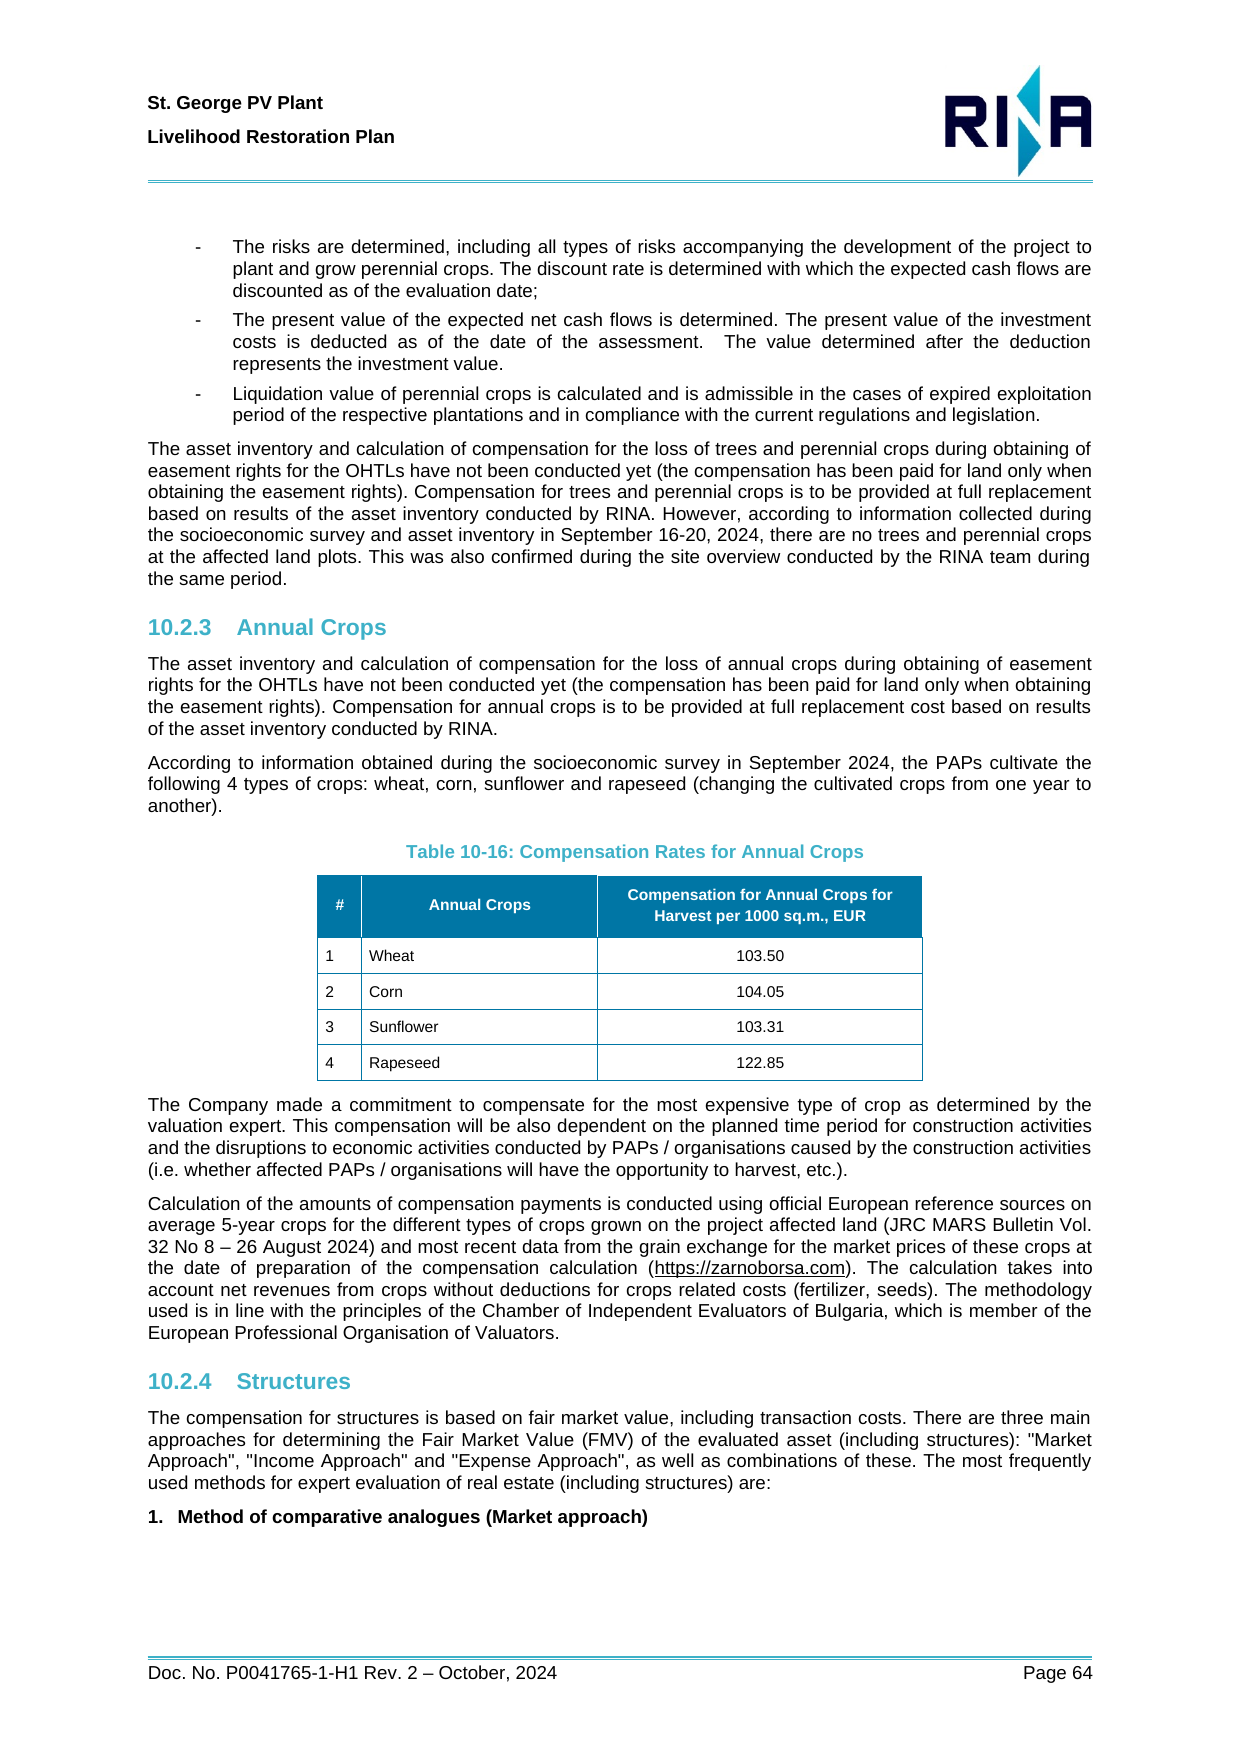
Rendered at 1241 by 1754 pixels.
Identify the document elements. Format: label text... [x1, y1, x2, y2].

subtitle Structures [148, 1368, 1092, 1395]
table_cell 103.50 [598, 938, 922, 973]
text The Company made a commitment to compensate for the most expensive type of crop as determined by the valuation expert. This compensation will be also dependent on the planned time period for construction activities and the disruptions to economic activities conducted by PAPs / organisations caused by the construction activities (i.e. whether affected PAPs / organisations will have the opportunity to harvest, etc.). [148, 1094, 1092, 1180]
list The present value of the expected net cash flows is determined. The present value of the investment costs is deducted as of the date of the assessment. The value determined after the deduction represents the investment value. [195, 309, 1092, 374]
text The asset inventory and calculation of compensation for the loss of annual crops during obtaining of easement rights for the OHTLs have not been conducted yet (the compensation has been paid for land only when obtaining the easement rights). Compensation for annual crops is to be provided at full replacement cost based on results of the asset inventory conducted by RINA. [148, 653, 1092, 739]
subtitle Annual Crops [148, 614, 1092, 640]
table_cell Corn [362, 974, 597, 1009]
picture [945, 65, 1093, 177]
table_cell 4 [318, 1045, 361, 1080]
text According to information obtained during the socioeconomic survey in September 2024, the PAPs cultivate the following 4 types of crops: wheat, corn, sunflower and rapeseed (changing the cultivated crops from one year to another). [148, 751, 1092, 816]
table_header Compensation for Annual Crops for Harvest per 1000 sq.m., EUR [598, 876, 922, 937]
list Method of comparative analogues (Market approach) [148, 1506, 1092, 1527]
table_cell 2 [318, 974, 361, 1009]
table_header Annual Crops [362, 876, 597, 937]
table_cell Sunflower [362, 1010, 597, 1044]
text The compensation for structures is based on fair market value, including transaction costs. There are three main approaches for determining the Fair Market Value (FMV) of the evaluated asset (including structures): "Market Approach", "Income Approach" and "Expense Approach", as well as combinations of these. The most frequently used methods for expert evaluation of real estate (including structures) are: [148, 1407, 1092, 1493]
table_cell Wheat [362, 938, 597, 973]
table_cell 103.31 [598, 1010, 922, 1044]
table_cell 104.05 [598, 974, 922, 1009]
table_cell Rapeseed [362, 1045, 597, 1080]
list The risks are determined, including all types of risks accompanying the development of the project to plant and grow perennial crops. The discount rate is determined with which the expected cash flows are discounted as of the evaluation date; [195, 236, 1092, 301]
table_header # [318, 876, 361, 937]
text The asset inventory and calculation of compensation for the loss of trees and perennial crops during obtaining of easement rights for the OHTLs have not been conducted yet (the compensation has been paid for land only when obtaining the easement rights). Compensation for trees and perennial crops is to be provided at full replacement based on results of the asset inventory conducted by RINA. However, according to information collected during the socioeconomic survey and asset inventory in September 16-20, 2024, there are no trees and perennial crops at the affected land plots. This was also confirmed during the site overview conducted by the RINA team during the same period. [148, 438, 1092, 589]
table_cell 3 [318, 1010, 361, 1044]
table_cell 1 [318, 938, 361, 973]
text Calculation of the amounts of compensation payments is conducted using official European reference sources on average 5-year crops for the different types of crops grown on the project affected land (JRC MARS Bulletin Vol. 32 No 8 – 26 August 2024) and most recent data from the grain exchange for the market prices of these crops at the date of preparation of the compensation calculation (https://zarnoborsa.com). The calculation takes into account net revenues from crops without deductions for crops related costs (fertilizer, seeds). The methodology used is in line with the principles of the Chamber of Independent Evaluators of Bulgaria, which is member of the European Professional Organisation of Valuators. [148, 1192, 1092, 1343]
list Liquidation value of perennial crops is calculated and is admissible in the cases of expired exploitation period of the respective plantations and in compliance with the current regulations and legislation. [195, 382, 1092, 425]
table_cell 122.85 [598, 1045, 922, 1080]
